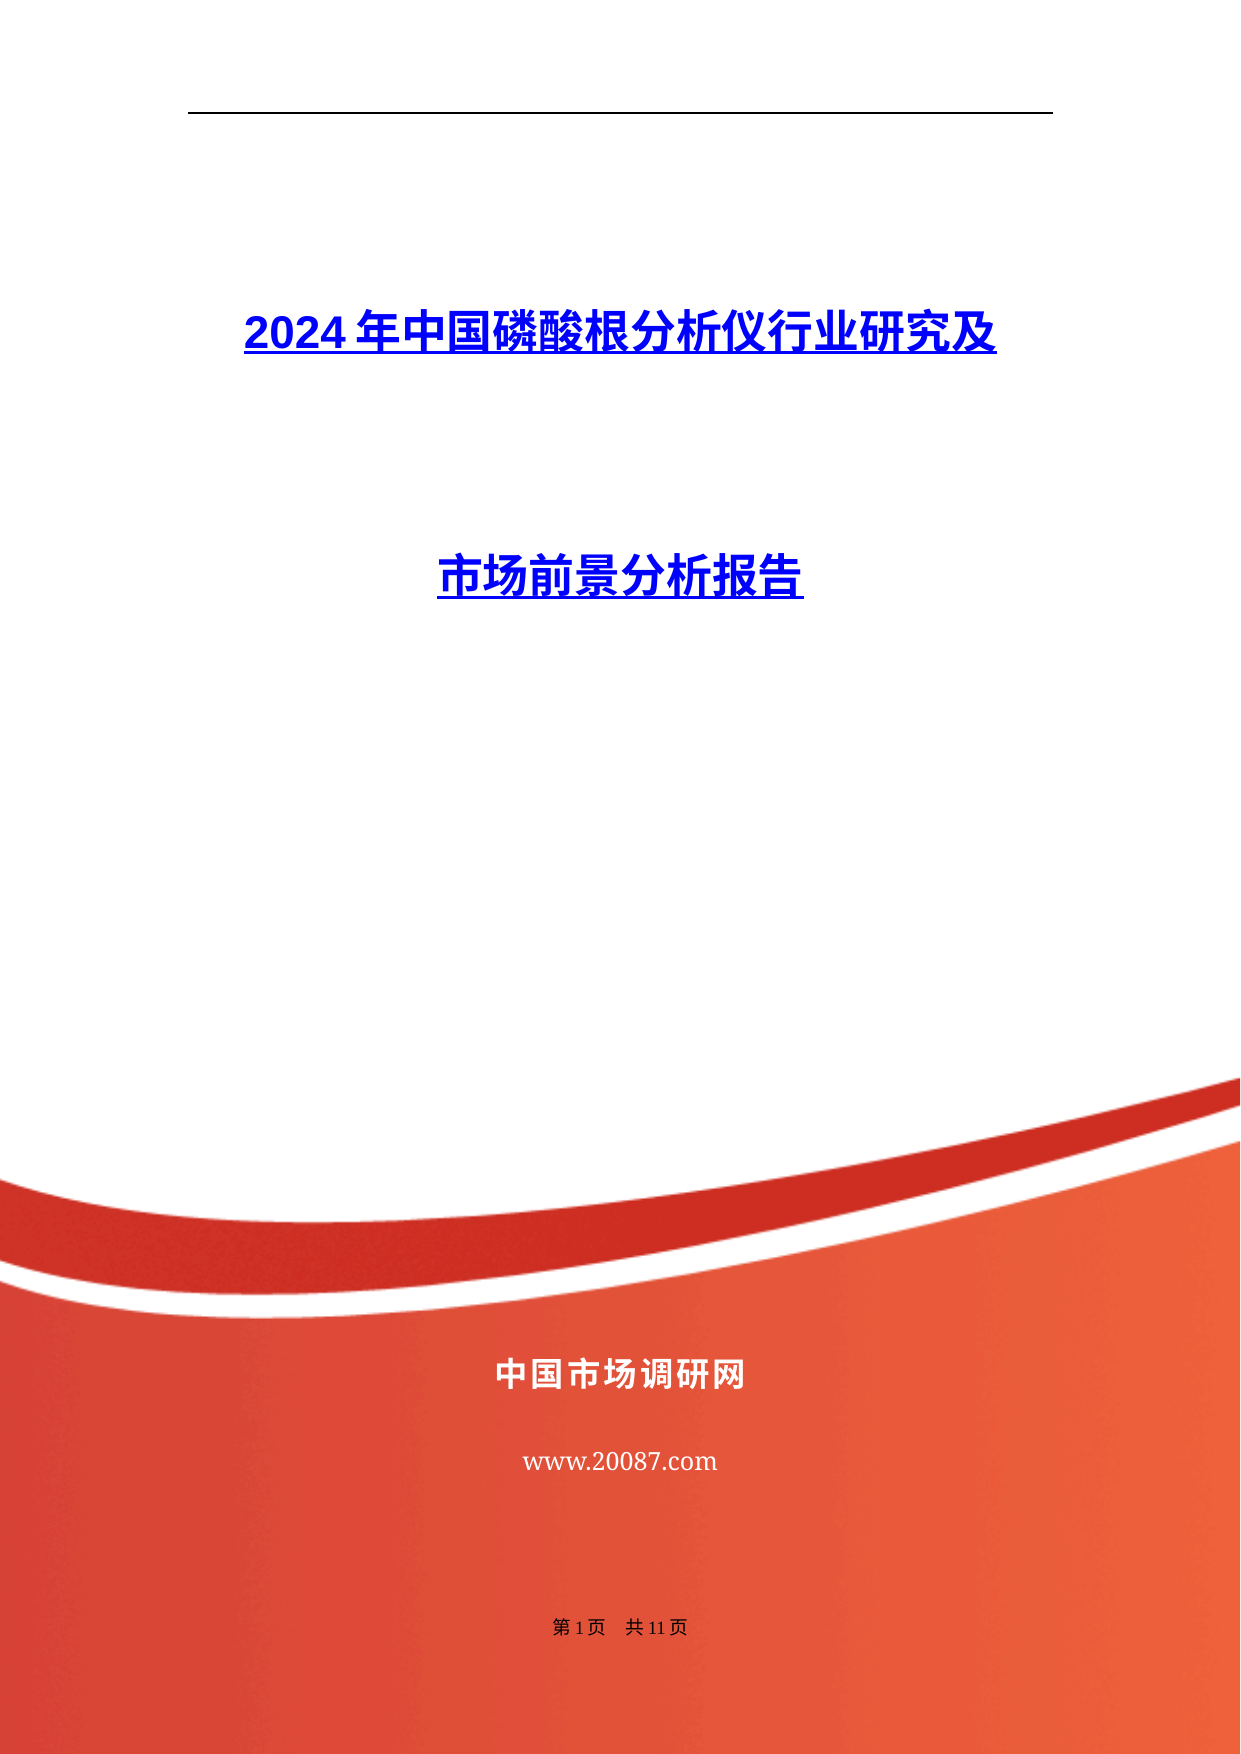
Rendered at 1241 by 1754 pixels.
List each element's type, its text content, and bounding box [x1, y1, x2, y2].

subtitle 中国市场调研网 [187, 1339, 1053, 1404]
table_header 2024年中国磷酸根分析仪行业研究及市场前景分析报告 [188, 207, 1053, 773]
text www.20087.com [187, 1428, 1053, 1493]
picture [0, 1006, 1241, 1754]
